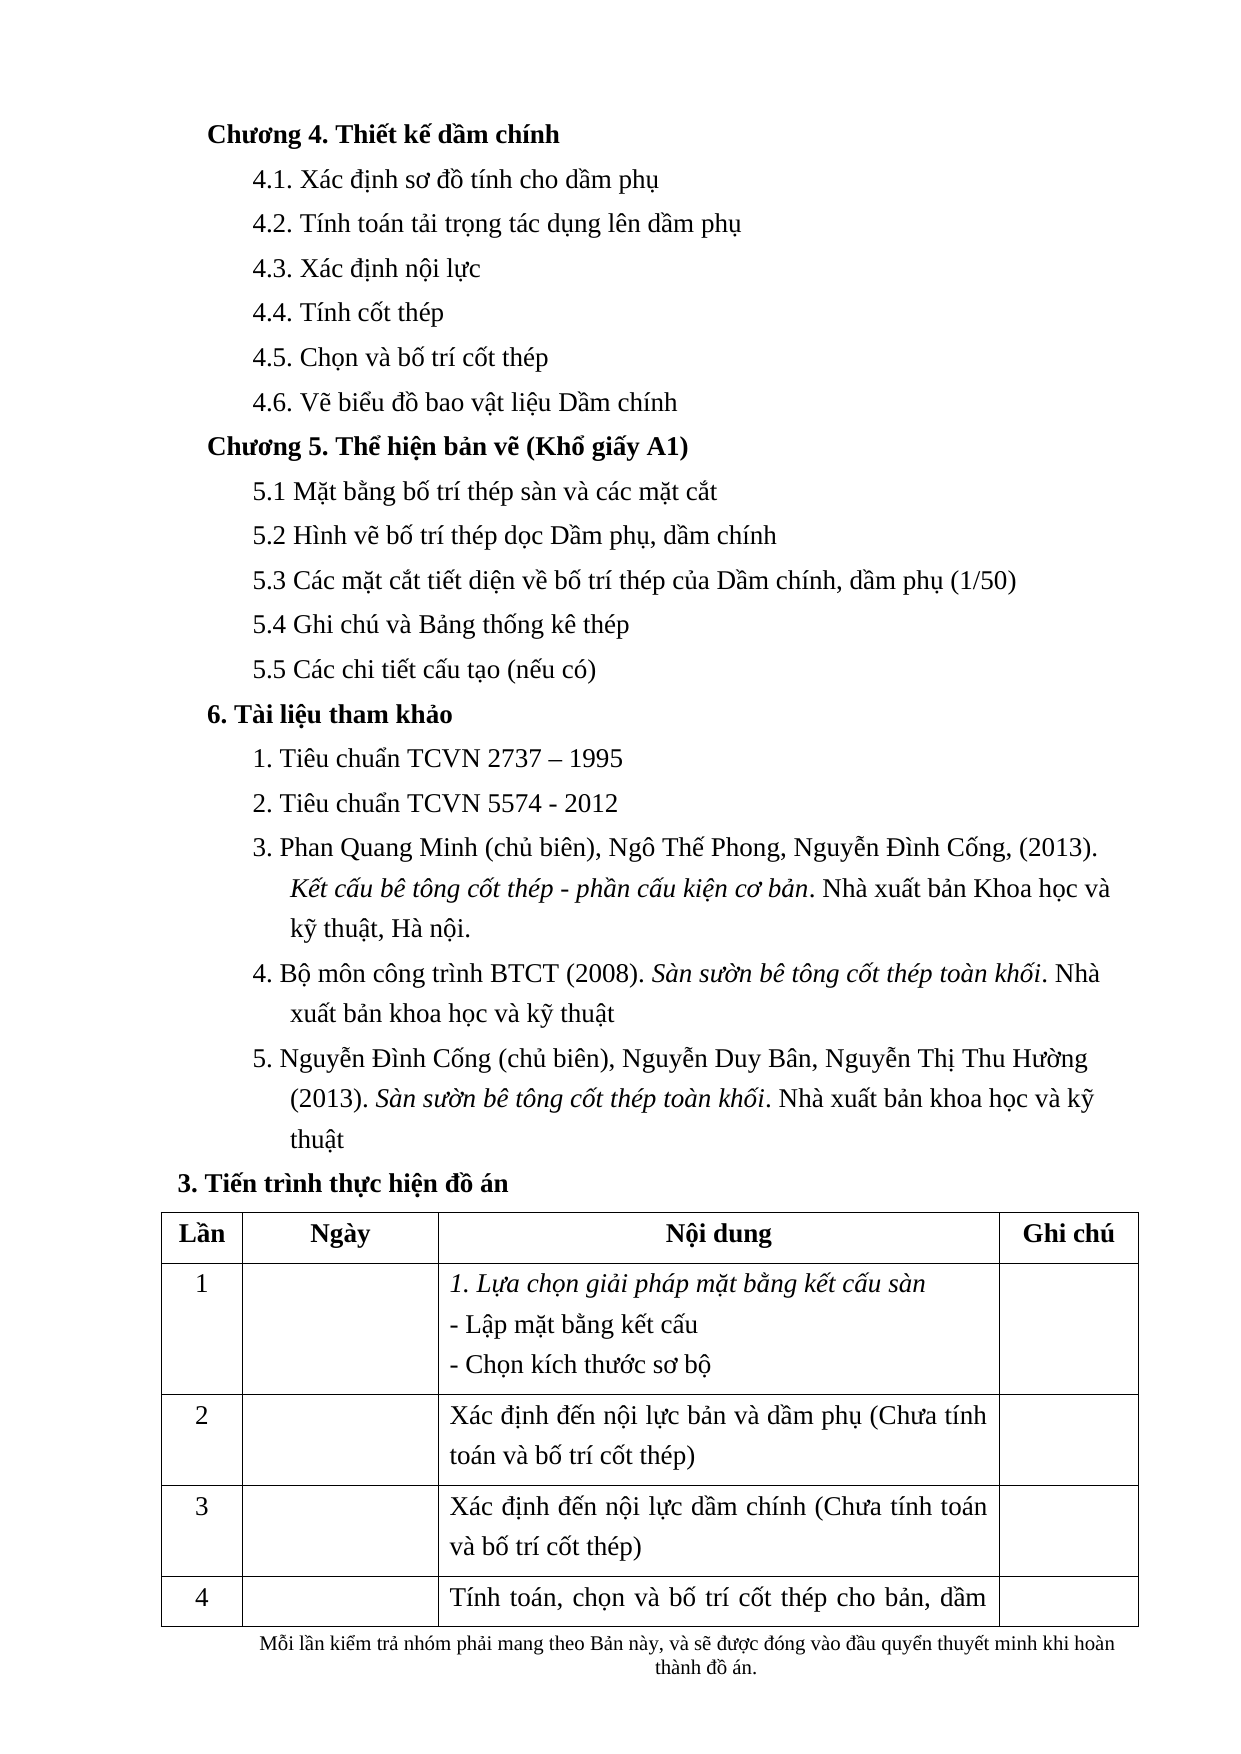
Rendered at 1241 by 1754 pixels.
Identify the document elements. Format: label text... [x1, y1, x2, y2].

text 2. Tiêu chuẩn TCVN 5574 - 2012 [252, 787, 1122, 818]
table_cell [1000, 1395, 1138, 1485]
table_cell 1. Lựa chọn giải pháp mặt bằng kết cấu sàn - Lập mặt bằng kết cấu - Chọn kích thước sơ bộ [439, 1264, 999, 1394]
table_cell [243, 1395, 438, 1485]
table_cell Xác định đến nội lực dầm chính (Chưa tính toán và bố trí cốt thép) [439, 1486, 999, 1576]
table_cell 2 [162, 1395, 242, 1485]
text 4. Bộ môn công trình BTCT (2008). Sàn sườn bê tông cốt thép toàn khối. Nhà xuất bản khoa học và kỹ thuật [252, 957, 1122, 1028]
table_cell [1000, 1264, 1138, 1394]
text 5.1 Mặt bằng bố trí thép sàn và các mặt cắt [252, 475, 1122, 506]
table_header Nội dung [439, 1213, 999, 1262]
table_cell Xác định đến nội lực bản và dầm phụ (Chưa tính toán và bố trí cốt thép) [439, 1395, 999, 1485]
text Chương 4. Thiết kế dầm chính [207, 118, 1122, 149]
text Chương 5. Thể hiện bản vẽ (Khổ giấy A1) [207, 430, 1122, 461]
text 5. Nguyễn Đình Cống (chủ biên), Nguyễn Duy Bân, Nguyễn Thị Thu Hường (2013). Sàn sườn bê tông cốt thép toàn khối. Nhà xuất bản khoa học và kỹ thuật [252, 1042, 1122, 1154]
text 5.3 Các mặt cắt tiết diện về bố trí thép của Dầm chính, dầm phụ (1/50) [252, 564, 1122, 595]
table_cell [243, 1577, 438, 1626]
table_header Lần [162, 1213, 242, 1262]
text 4.5. Chọn và bố trí cốt thép [252, 341, 1122, 372]
text 1. Tiêu chuẩn TCVN 2737 – 1995 [252, 742, 1122, 773]
text 5.5 Các chi tiết cấu tạo (nếu có) [252, 653, 1122, 684]
table_cell [1000, 1486, 1138, 1576]
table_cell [439, 1577, 999, 1626]
text 4.2. Tính toán tải trọng tác dụng lên dầm phụ [252, 207, 1122, 238]
table_header Ghi chú [1000, 1213, 1138, 1262]
text 4.3. Xác định nội lực [252, 252, 1122, 283]
table_cell 3 [162, 1486, 242, 1576]
text 4.4. Tính cốt thép [252, 296, 1122, 328]
text 5.4 Ghi chú và Bảng thống kê thép [252, 608, 1122, 640]
text 4.1. Xác định sơ đồ tính cho dầm phụ [252, 163, 1122, 194]
text 5.2 Hình vẽ bố trí thép dọc Dầm phụ, dầm chính [252, 519, 1122, 551]
text 3. Phan Quang Minh (chủ biên), Ngô Thế Phong, Nguyễn Đình Cống, (2013). Kết cấu bê tông cốt thép - phần cấu kiện cơ bản. Nhà xuất bản Khoa học và kỹ thuật, Hà nội. [252, 831, 1122, 943]
table_cell [243, 1264, 438, 1394]
text 3. Tiến trình thực hiện đồ án [177, 1167, 1122, 1198]
table_header Ngày [243, 1213, 438, 1262]
text 6. Tài liệu tham khảo [207, 698, 1122, 729]
table_cell 4 [162, 1577, 242, 1626]
table_cell [243, 1486, 438, 1576]
table_cell 1 [162, 1264, 242, 1394]
table_cell [1000, 1577, 1138, 1626]
text 4.6. Vẽ biểu đồ bao vật liệu Dầm chính [252, 386, 1122, 417]
